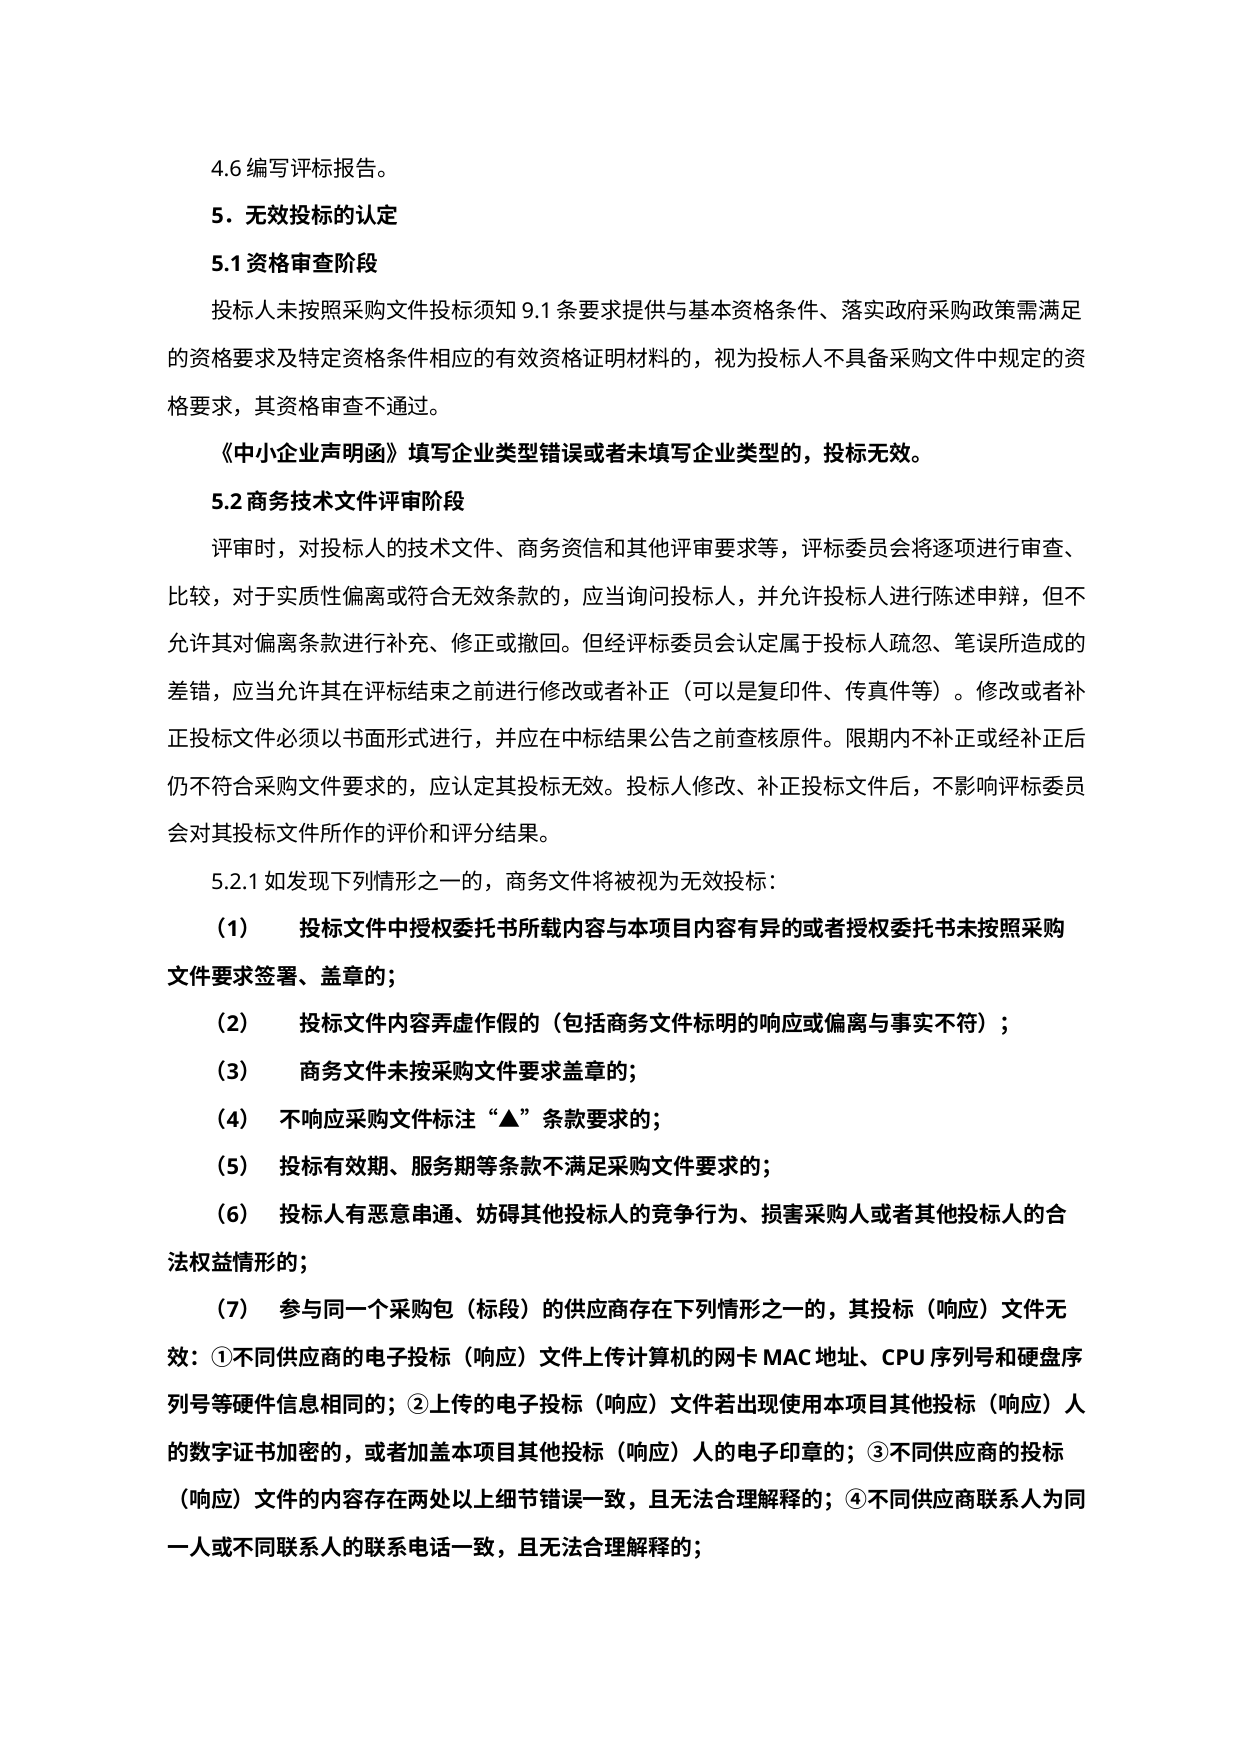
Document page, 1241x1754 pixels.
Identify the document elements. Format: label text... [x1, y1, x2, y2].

list 投标人有恶意串通、妨碍其他投标人的竞争行为、损害采购人或者其他投标人的合法权益情形的； [167, 1197, 1086, 1276]
list 投标有效期、服务期等条款不满足采购文件要求的； [167, 1149, 1086, 1181]
text 4.6编写评标报告。 [167, 151, 1086, 182]
list 商务文件未按采购文件要求盖章的； [167, 1054, 1086, 1086]
list 不响应采购文件标注“▲”条款要求的； [167, 1102, 1086, 1133]
text 5.2.1如发现下列情形之一的，商务文件将被视为无效投标： [167, 864, 1086, 896]
list 投标文件中授权委托书所载内容与本项目内容有异的或者授权委托书未按照采购文件要求签署、盖章的； [167, 911, 1086, 991]
text 5．无效投标的认定 [167, 198, 1086, 230]
text 《中小企业声明函》填写企业类型错误或者未填写企业类型的，投标无效。 [167, 436, 1086, 468]
text 5.2商务技术文件评审阶段 [167, 484, 1086, 515]
list 参与同一个采购包（标段）的供应商存在下列情形之一的，其投标（响应）文件无效：①不同供应商的电子投标（响应）文件上传计算机的网卡MAC地址、CPU序列号和硬盘序列号等硬件信息相同的；②上传的电子投标（响应）文件若出现使用本项目其他投标（响应）人的数字证书加密的，或者加盖本项目其他投标（响应）人的电子印章的；③不同供应商的投标（响应）文件的内容存在两处以上细节错误一致，且无法合理解释的；④不同供应商联系人为同一人或不同联系人的联系电话一致，且无法合理解释的； [167, 1292, 1086, 1561]
text 投标人未按照采购文件投标须知9.1条要求提供与基本资格条件、落实政府采购政策需满足的资格要求及特定资格条件相应的有效资格证明材料的，视为投标人不具备采购文件中规定的资格要求，其资格审查不通过。 [167, 293, 1086, 420]
text 评审时，对投标人的技术文件、商务资信和其他评审要求等，评标委员会将逐项进行审查、比较，对于实质性偏离或符合无效条款的，应当询问投标人，并允许投标人进行陈述申辩，但不允许其对偏离条款进行补充、修正或撤回。但经评标委员会认定属于投标人疏忽、笔误所造成的差错，应当允许其在评标结束之前进行修改或者补正（可以是复印件、传真件等）。修改或者补正投标文件必须以书面形式进行，并应在中标结果公告之前查核原件。限期内不补正或经补正后仍不符合采购文件要求的，应认定其投标无效。投标人修改、补正投标文件后，不影响评标委员会对其投标文件所作的评价和评分结果。 [167, 531, 1086, 848]
list 投标文件内容弄虚作假的（包括商务文件标明的响应或偏离与事实不符）； [167, 1006, 1086, 1038]
text 5.1资格审查阶段 [167, 246, 1086, 278]
